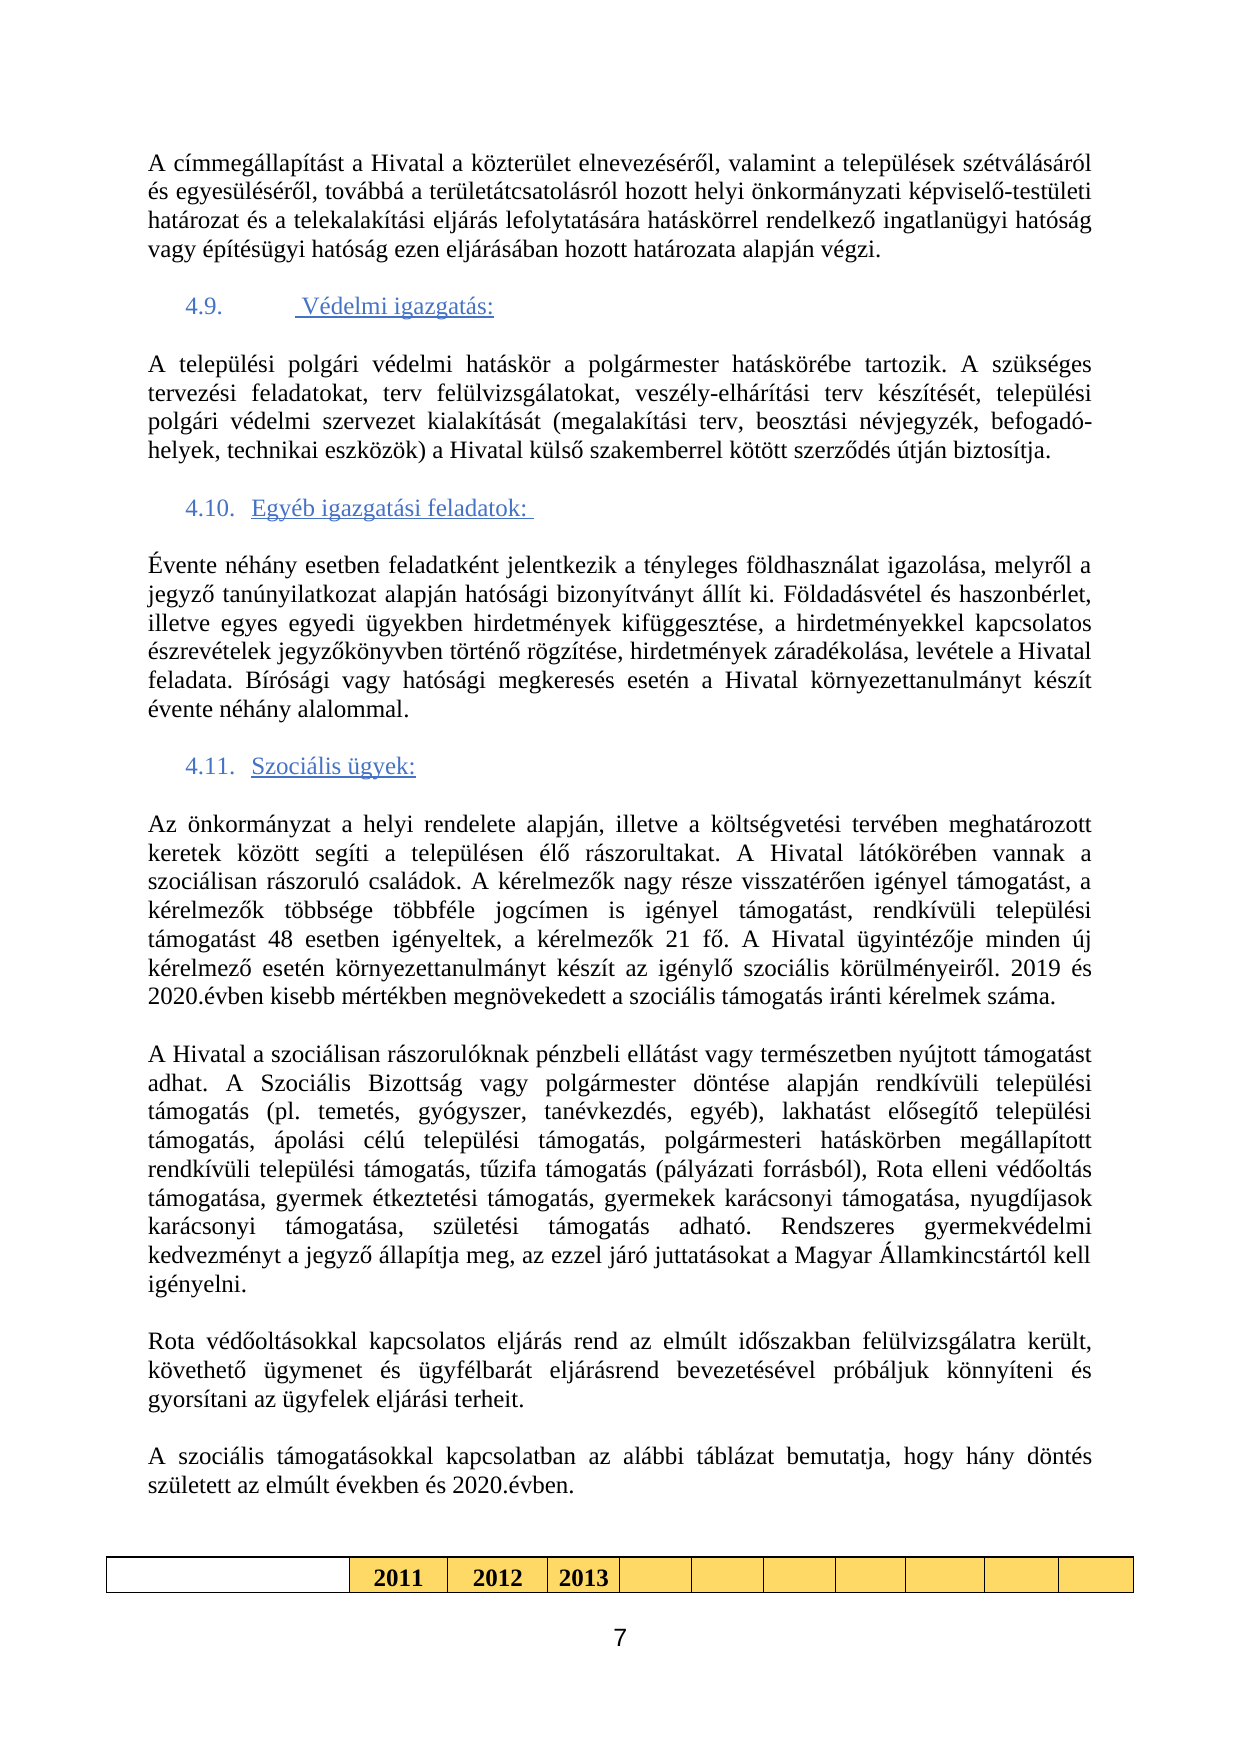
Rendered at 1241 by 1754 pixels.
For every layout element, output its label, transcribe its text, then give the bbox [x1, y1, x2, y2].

table_header 2017 [836, 1558, 905, 1592]
list Védelmi igazgatás: [185, 291, 1093, 320]
text Rota védőoltásokkal kapcsolatos eljárás rend az elmúlt időszakban felülvizsgálatra került, követhető ügymenet és ügyfélbarát eljárásrend bevezetésével próbáljuk könnyíteni és gyorsítani az ügyfelek eljárási terheit. [148, 1326, 1093, 1413]
table_header 2020 [1059, 1558, 1133, 1592]
text A szociális támogatásokkal kapcsolatban az alábbi táblázat bemutatja, hogy hány döntés született az elmúlt években és 2020.évben. [148, 1441, 1093, 1499]
table_header 2014 [620, 1558, 691, 1592]
list Szociális ügyek: [185, 751, 1093, 780]
list Egyéb igazgatási feladatok: [185, 493, 1093, 521]
table_header 2016 [764, 1558, 835, 1592]
table_header 2012 [448, 1558, 547, 1592]
text A Hivatal a szociálisan rászorulóknak pénzbeli ellátást vagy természetben nyújtott támogatást adhat. A Szociális Bizottság vagy polgármester döntése alapján rendkívüli települési támogatás (pl. temetés, gyógyszer, tanévkezdés, egyéb), lakhatást elősegítő települési támogatás, ápolási célú települési támogatás, polgármesteri hatáskörben megállapított rendkívüli települési támogatás, tűzifa támogatás (pályázati forrásból), Rota elleni védőoltás támogatása, gyermek étkeztetési támogatás, gyermekek karácsonyi támogatása, nyugdíjasok karácsonyi támogatása, születési támogatás adható. Rendszeres gyermekvédelmi kedvezményt a jegyző állapítja meg, az ezzel járó juttatásokat a Magyar Államkincstártól kell igényelni. [148, 1039, 1093, 1298]
table_header 2013 [548, 1558, 619, 1592]
table_header 2011 [350, 1558, 447, 1592]
table_header 2015 [692, 1558, 763, 1592]
text A települési polgári védelmi hatáskör a polgármester hatáskörébe tartozik. A szükséges tervezési feladatokat, terv felülvizsgálatokat, veszély-elhárítási terv készítését, települési polgári védelmi szervezet kialakítását (megalakítási terv, beosztási névjegyzék, befogadó-helyek, technikai eszközök) a Hivatal külső szakemberrel kötött szerződés útján biztosítja. [148, 349, 1093, 464]
text Az önkormányzat a helyi rendelete alapján, illetve a költségvetési tervében meghatározott keretek között segíti a településen élő rászorultakat. A Hivatal látókörében vannak a szociálisan rászoruló családok. A kérelmezők nagy része visszatérően igényel támogatást, a kérelmezők többsége többféle jogcímen is igényel támogatást, rendkívüli települési támogatást 48 esetben igényeltek, a kérelmezők 21 fő. A Hivatal ügyintézője minden új kérelmező esetén környezettanulmányt készít az igénylő szociális körülményeiről. 2019 és 2020.évben kisebb mértékben megnövekedett a szociális támogatás iránti kérelmek száma. [148, 809, 1093, 1010]
text A címmegállapítást a Hivatal a közterület elnevezéséről, valamint a települések szétválásáról és egyesüléséről, továbbá a területátcsatolásról hozott helyi önkormányzati képviselő-testületi határozat és a telekalakítási eljárás lefolytatására hatáskörrel rendelkező ingatlanügyi hatóság vagy építésügyi hatóság ezen eljárásában hozott határozata alapján végzi. [148, 148, 1093, 263]
table_header [107, 1558, 349, 1592]
text Évente néhány esetben feladatként jelentkezik a tényleges földhasználat igazolása, melyről a jegyző tanúnyilatkozat alapján hatósági bizonyítványt állít ki. Földadásvétel és haszonbérlet, illetve egyes egyedi ügyekben hirdetmények kifüggesztése, a hirdetményekkel kapcsolatos észrevételek jegyzőkönyvben történő rögzítése, hirdetmények záradékolása, levétele a Hivatal feladata. Bírósági vagy hatósági megkeresés esetén a Hivatal környezettanulmányt készít évente néhány alalommal. [148, 550, 1093, 723]
table_header 2018 [906, 1558, 984, 1592]
table_header 2019 [985, 1558, 1058, 1592]
